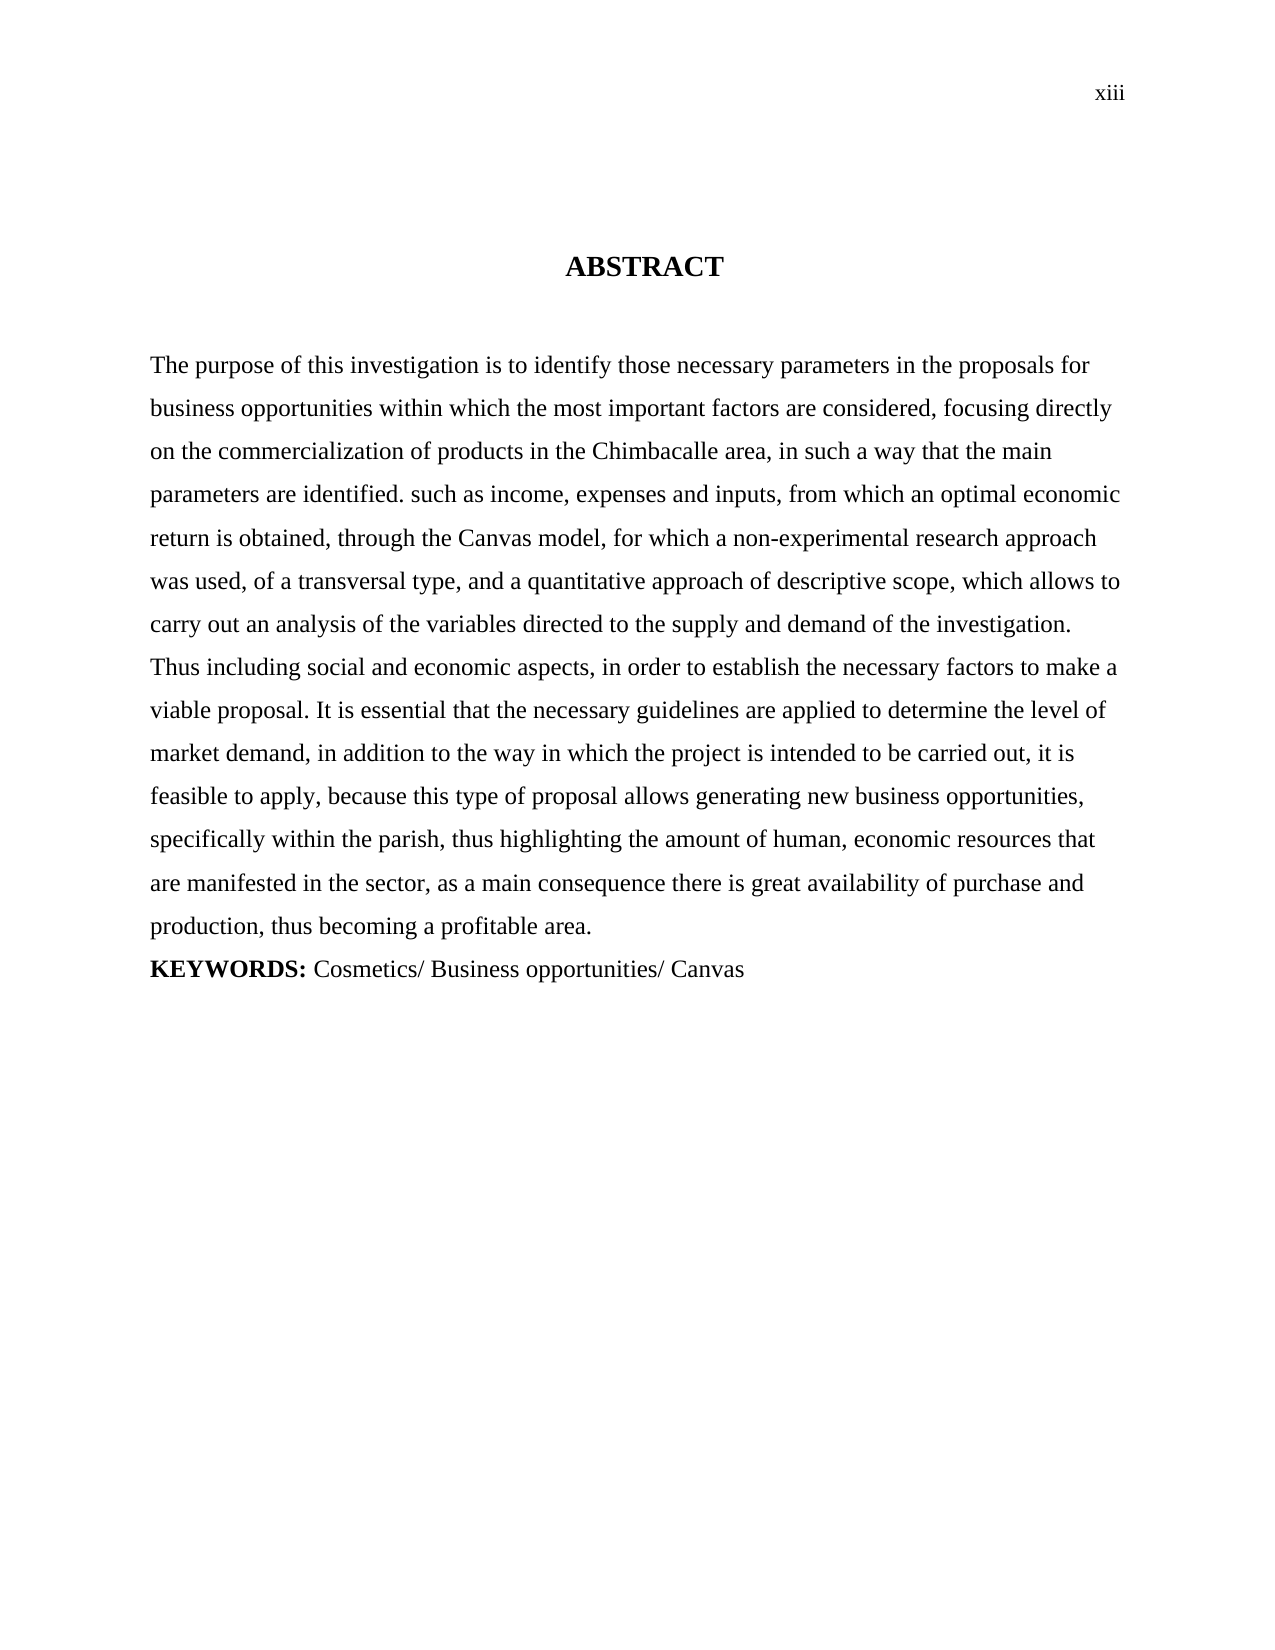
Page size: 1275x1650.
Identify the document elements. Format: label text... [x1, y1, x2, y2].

text KEYWORDS: Cosmetics/ Business opportunities/ Canvas [150, 954, 1125, 983]
subtitle ABSTRACT [375, 249, 914, 283]
text The purpose of this investigation is to identify those necessary parameters in the proposals for business opportunities within which the most important factors are considered, focusing directly on the commercialization of products in the Chimbacalle area, in such a way that the main parameters are identified. such as income, expenses and inputs, from which an optimal economic return is obtained, through the Canvas model, for which a non-experimental research approach was used, of a transversal type, and a quantitative approach of descriptive scope, which allows to carry out an analysis of the variables directed to the supply and demand of the investigation. Thus including social and economic aspects, in order to establish the necessary factors to make a viable proposal. It is essential that the necessary guidelines are applied to determine the level of market demand, in addition to the way in which the project is intended to be carried out, it is feasible to apply, because this type of proposal allows generating new business opportunities, specifically within the parish, thus highlighting the amount of human, economic resources that are manifested in the sector, as a main consequence there is great availability of purchase and production, thus becoming a profitable area. [150, 350, 1125, 939]
